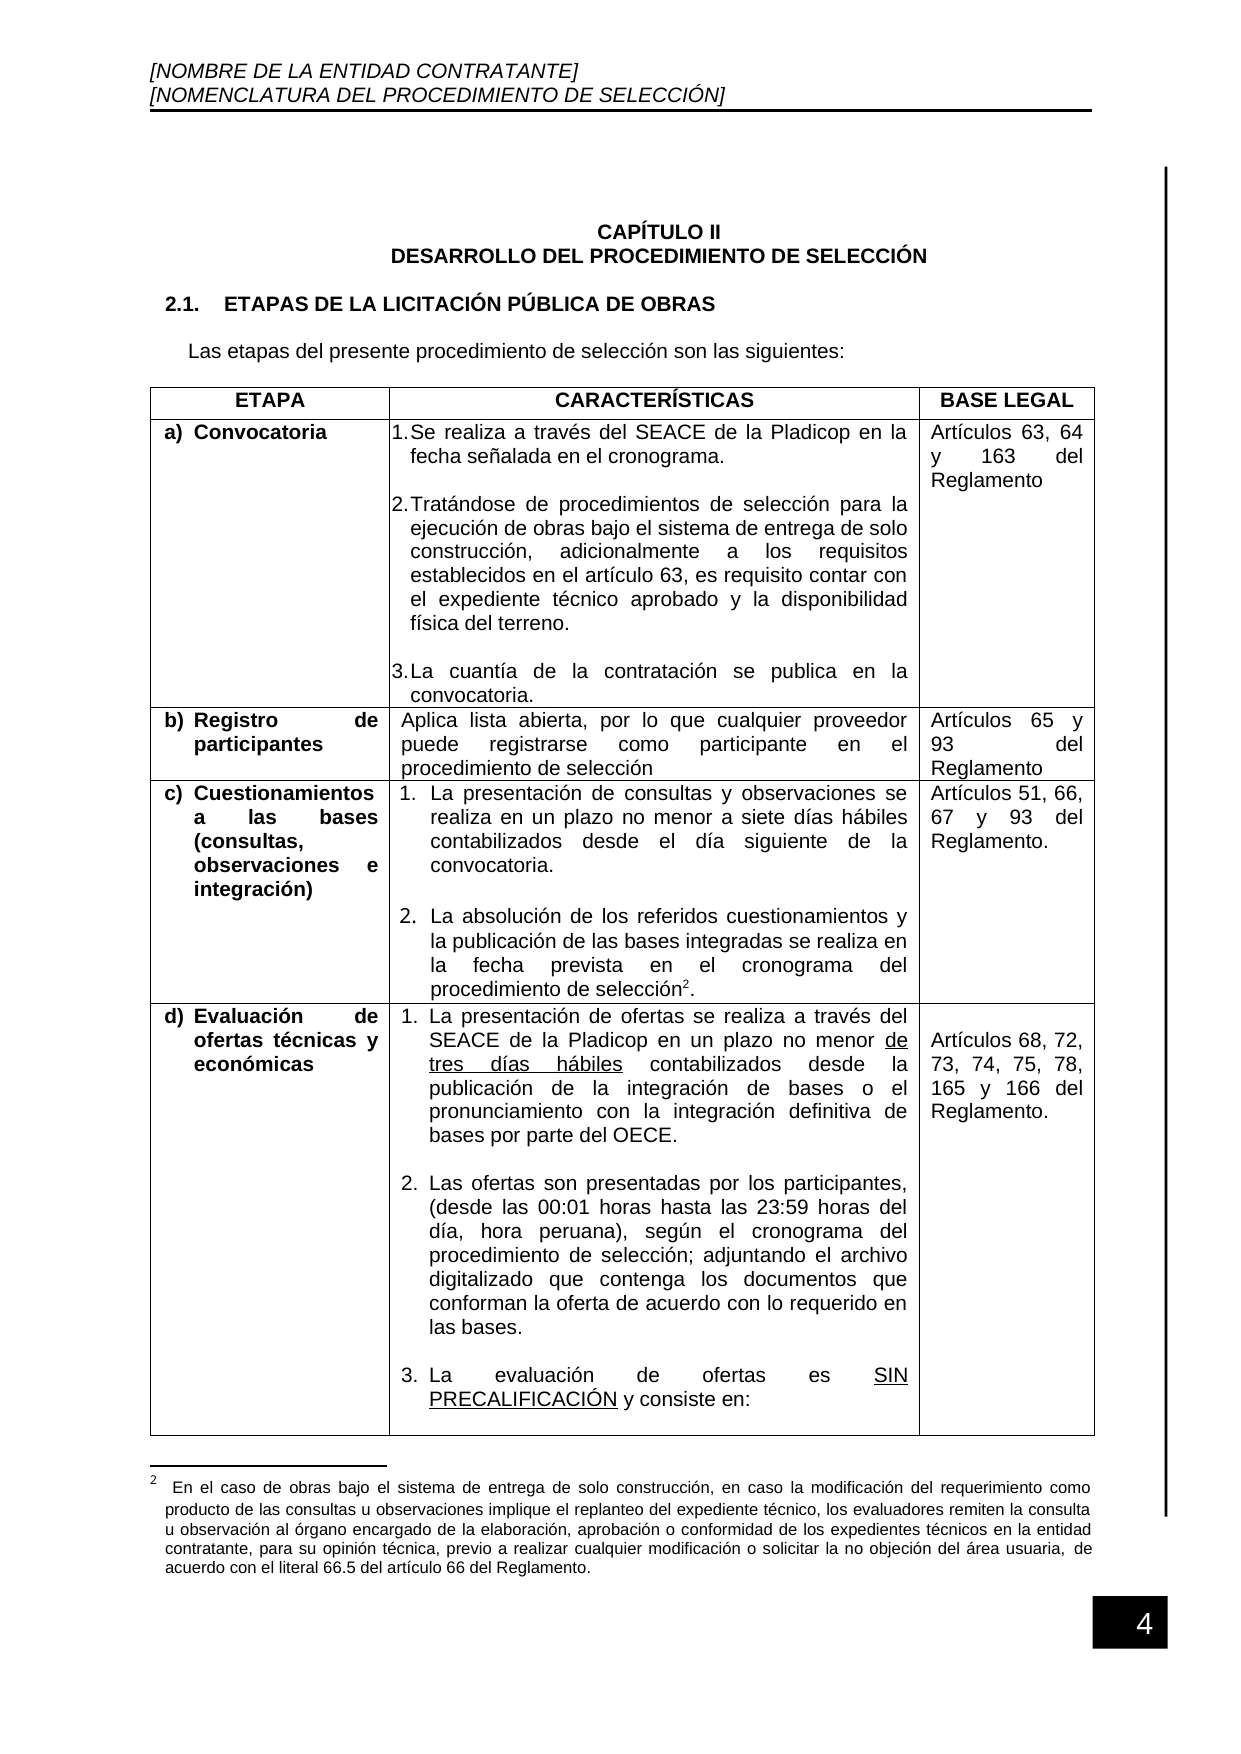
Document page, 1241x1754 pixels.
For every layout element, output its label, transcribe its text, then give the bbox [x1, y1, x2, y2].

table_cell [151, 1004, 389, 1435]
table_header CARACTERÍSTICAS [390, 388, 919, 418]
text Las etapas del presente procedimiento de selección son las siguientes: [188, 339, 1092, 363]
table_cell Cuestionamientos a las bases (consultas, observaciones e integración) [151, 781, 389, 1002]
table_cell La presentación de consultas y observaciones se realiza en un plazo no menor a siete días hábiles contabilizados desde el día siguiente de la convocatoria. La absolución de los referidos cuestionamientos y la publicación de las bases integradas se realiza en la fecha prevista en el cronograma del procedimiento de selección. [390, 781, 919, 1002]
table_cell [920, 1004, 1094, 1435]
table_cell Aplica lista abierta, por lo que cualquier proveedor puede registrarse como participante en el procedimiento de selección [390, 708, 919, 780]
table_cell Registro de participantes [151, 708, 389, 780]
table_cell Se realiza a través del SEACE de la Pladicop en la fecha señalada en el cronograma. Tratándose de procedimientos de selección para la ejecución de obras bajo el sistema de entrega de solo construcción, adicionalmente a los requisitos establecidos en el artículo 63, es requisito contar con el expediente técnico aprobado y la disponibilidad física del terreno. La cuantía de la contratación se publica en la convocatoria. [390, 420, 919, 707]
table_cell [390, 1004, 919, 1435]
table_header ETAPA [151, 388, 389, 418]
table_cell Artículos 51, 66, 67 y 93 del Reglamento. [920, 781, 1094, 1002]
list ETAPAS DE LA LICITACIÓN PÚBLICA DE OBRAS [165, 291, 1092, 315]
table_cell Convocatoria [151, 420, 389, 707]
table_header BASE LEGAL [920, 388, 1094, 418]
table_cell Artículos 63, 64 y 163 del Reglamento [920, 420, 1094, 707]
table_cell Artículos 65 y 93 del Reglamento [920, 708, 1094, 780]
table_header CAPÍTULO II DESARROLLO DEL PROCEDIMIENTO DE SELECCIÓN [224, 220, 1094, 291]
